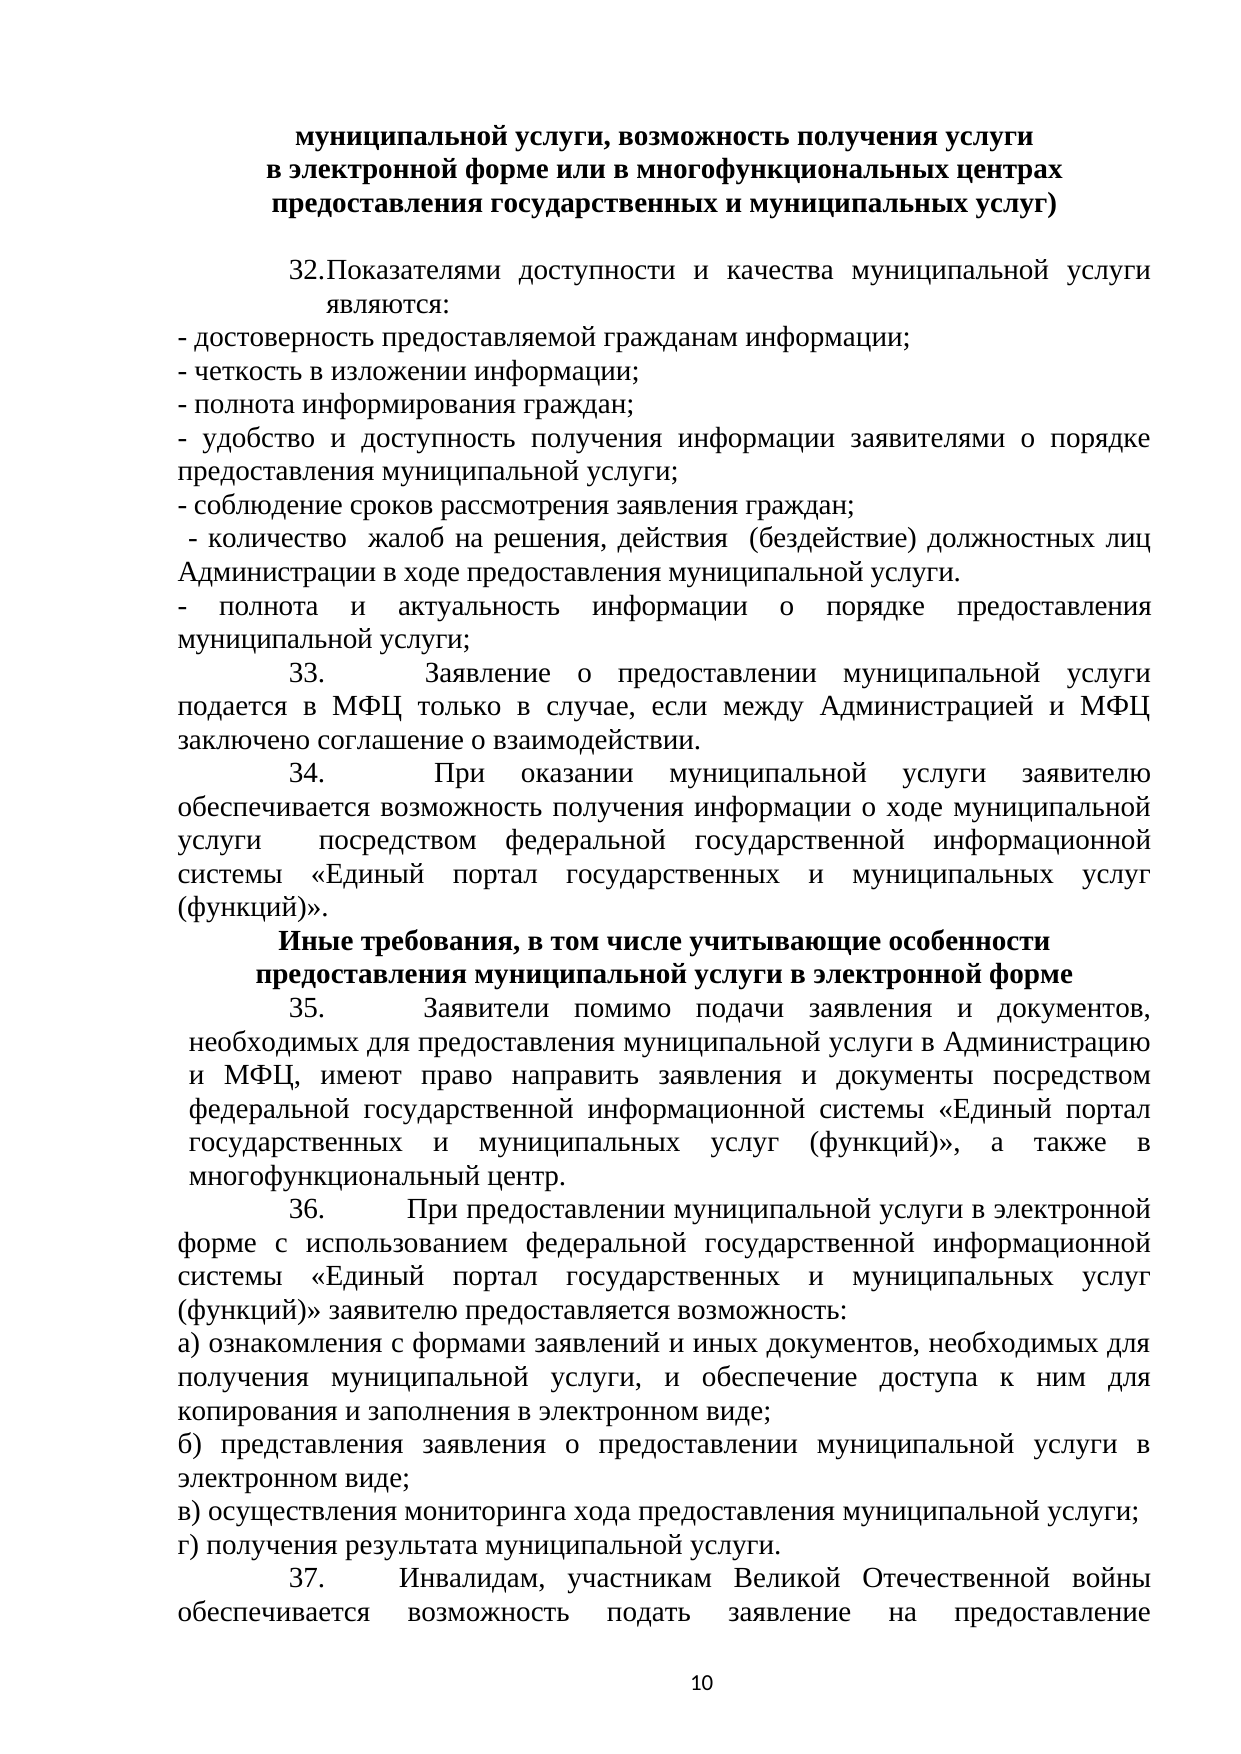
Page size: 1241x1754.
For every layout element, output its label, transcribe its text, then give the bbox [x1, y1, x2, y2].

list При предоставлении муниципальной услуги в электронной форме с использованием федеральной государственной информационной системы «Единый портал государственных и муниципальных услуг (функций)» заявителю предоставляется возможность: [177, 1191, 1152, 1326]
list При оказании муниципальной услуги заявителю обеспечивается возможность получения информации о ходе муниципальной услуги посредством федеральной государственной информационной системы «Единый портал государственных и муниципальных услуг (функций)». [177, 755, 1152, 923]
list Заявление о предоставлении муниципальной услуги подается в МФЦ только в случае, если между Администрацией и МФЦ заключено соглашение о взаимодействии. [177, 655, 1152, 755]
text - соблюдение сроков рассмотрения заявления граждан; [177, 487, 1152, 521]
text - полнота информирования граждан; [177, 386, 1152, 420]
text в) осуществления мониторинга хода предоставления муниципальной услуги; [177, 1493, 1152, 1527]
text - удобство и доступность получения информации заявителями о порядке предоставления муниципальной услуги; [177, 420, 1152, 487]
text г) получения результата муниципальной услуги. [177, 1527, 1152, 1560]
text - полнота и актуальность информации о порядке предоставления муниципальной услуги; [177, 588, 1152, 655]
text - четкость в изложении информации; [177, 353, 1152, 386]
list Показателями доступности и качества муниципальной услуги являются: [288, 252, 1152, 319]
text а) ознакомления с формами заявлений и иных документов, необходимых для получения муниципальной услуги, и обеспечение доступа к ним для копирования и заполнения в электронном виде; [177, 1326, 1152, 1426]
text - достоверность предоставляемой гражданам информации; [177, 319, 1152, 353]
list Заявители помимо подачи заявления и документов, необходимых для предоставления муниципальной услуги в Администрацию и МФЦ, имеют право направить заявления и документы посредством федеральной государственной информационной системы «Единый портал государственных и муниципальных услуг (функций)», а также в многофункциональный центр. [189, 990, 1152, 1191]
text в электронной форме или в многофункциональных центрах предоставления государственных и муниципальных услуг) [177, 152, 1152, 219]
text - количество жалоб на решения, действия (бездействие) должностных лиц Администрации в ходе предоставления муниципальной услуги. [177, 521, 1152, 588]
text б) представления заявления о предоставлении муниципальной услуги в электронном виде; [177, 1426, 1152, 1493]
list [177, 1560, 1152, 1627]
text Иные требования, в том числе учитывающие особенности предоставления муниципальной услуги в электронной форме [177, 923, 1152, 990]
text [177, 118, 1152, 152]
